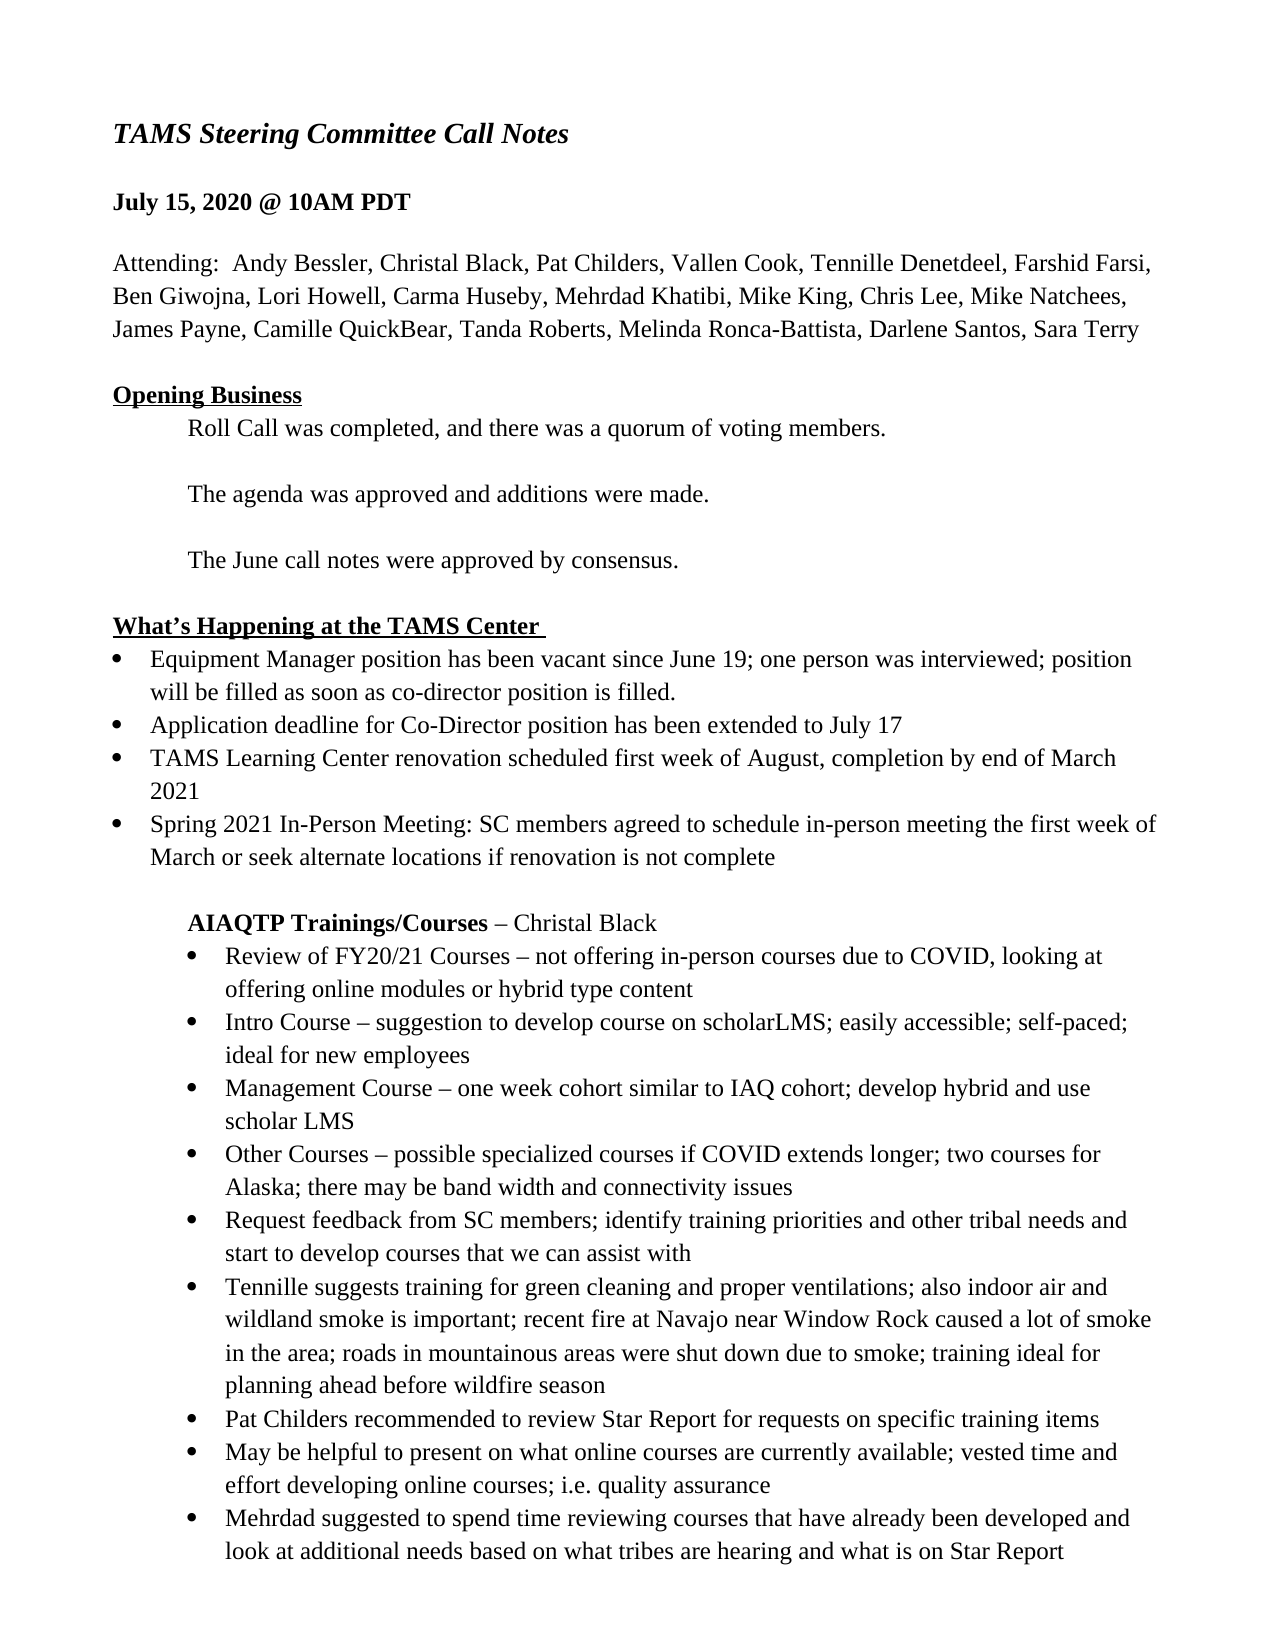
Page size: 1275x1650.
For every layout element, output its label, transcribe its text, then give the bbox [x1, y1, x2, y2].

list Tennille suggests training for green cleaning and proper ventilations; also indoor air and wildland smoke is important; recent fire at Navajo near Window Rock caused a lot of smoke in the area; roads in mountainous areas were shut down due to smoke; training ideal for planning ahead before wildfire season [187, 1272, 1162, 1399]
list The agenda was approved and additions were made. [187, 479, 1162, 508]
list Application deadline for Co-Director position has been extended to July 17 [112, 710, 1162, 739]
list TAMS Learning Center renovation scheduled first week of August, completion by end of March 2021 [112, 743, 1162, 805]
list Spring 2021 In-Person Meeting: SC members agreed to schedule in-person meeting the first week of March or seek alternate locations if renovation is not complete [112, 809, 1162, 871]
text TAMS Steering Committee Call Notes [112, 116, 1162, 149]
list Intro Course – suggestion to develop course on scholarLMS; easily accessible; self-paced; ideal for new employees [187, 1007, 1162, 1069]
text AIAQTP Trainings/Courses – Christal Black [112, 908, 1162, 937]
list Pat Childers recommended to review Star Report for requests on specific training items [187, 1404, 1162, 1432]
list What’s Happening at the TAMS Center [112, 611, 1162, 640]
list Request feedback from SC members; identify training priorities and other tribal needs and start to develop courses that we can assist with [187, 1206, 1162, 1267]
list The June call notes were approved by consensus. [187, 545, 1162, 574]
list Equipment Manager position has been vacant since June 19; one person was interviewed; position will be filled as soon as co-director position is filled. [112, 644, 1162, 706]
list May be helpful to present on what online courses are currently available; vested time and effort developing online courses; i.e. quality assurance [187, 1437, 1162, 1498]
list Review of FY20/21 Courses – not offering in-person courses due to COVID, looking at offering online modules or hybrid type content [187, 941, 1162, 1003]
list Roll Call was completed, and there was a quorum of voting members. [112, 413, 1162, 442]
list Mehrdad suggested to spend time reviewing courses that have already been developed and look at additional needs based on what tribes are hearing and what is on Star Report [187, 1503, 1162, 1564]
text Attending: Andy Bessler, Christal Black, Pat Childers, Vallen Cook, Tennille Denetdeel, Farshid Farsi, Ben Giwojna, Lori Howell, Carma Huseby, Mehrdad Khatibi, Mike King, Chris Lee, Mike Natchees, James Payne, Camille QuickBear, Tanda Roberts, Melinda Ronca-Battista, Darlene Santos, Sara Terry [112, 248, 1162, 343]
list Other Courses – possible specialized courses if COVID extends longer; two courses for Alaska; there may be band width and connectivity issues [187, 1139, 1162, 1201]
list Management Course – one week cohort similar to IAQ cohort; develop hybrid and use scholar LMS [187, 1073, 1162, 1135]
text July 15, 2020 @ 10AM PDT [112, 187, 1162, 216]
list Opening Business [112, 380, 1162, 409]
